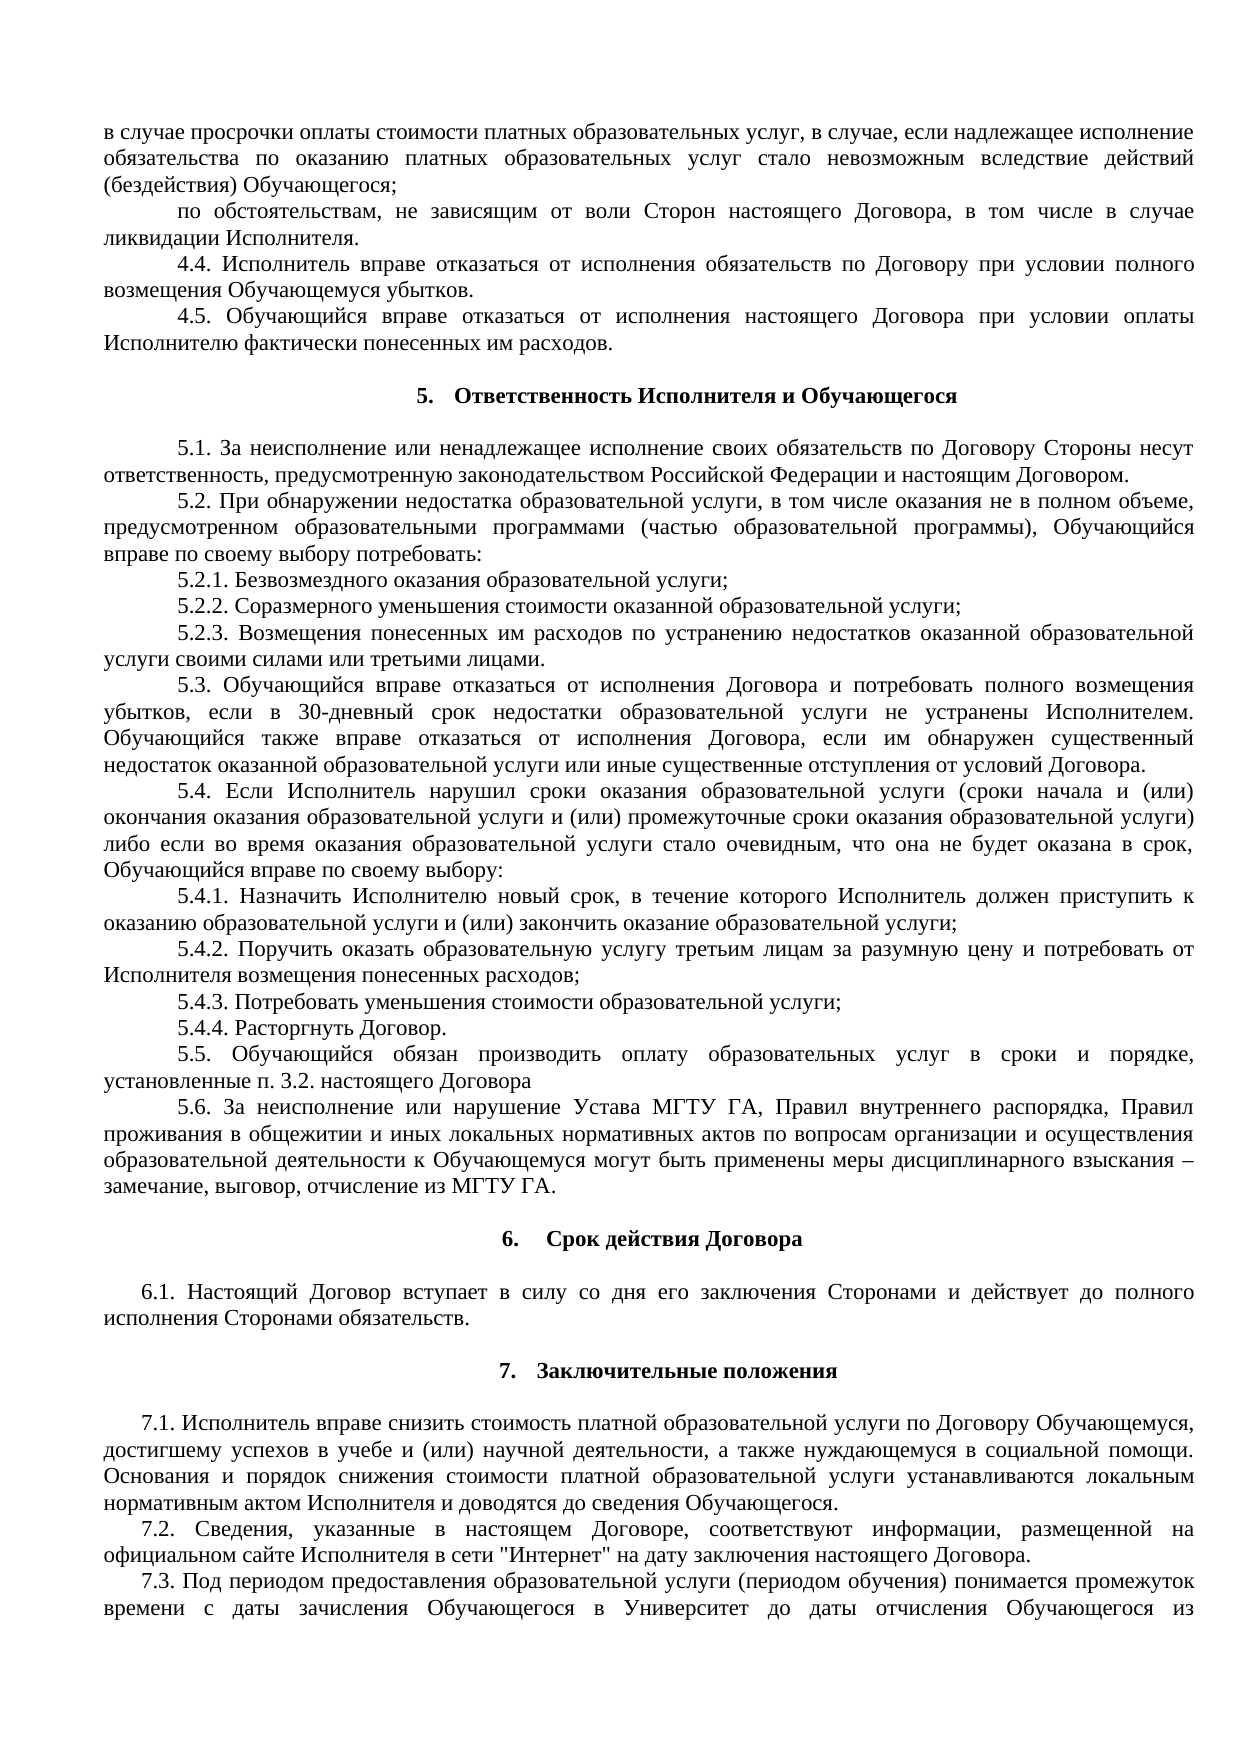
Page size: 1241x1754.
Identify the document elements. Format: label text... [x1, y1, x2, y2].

text 5.2.2. Соразмерного уменьшения стоимости оказанной образовательной услуги; [103, 592, 1196, 619]
text 7.2. Сведения, указанные в настоящем Договоре, соответствуют информации, размещенной на официальном сайте Исполнителя в сети "Интернет" на дату заключения настоящего Договора. [103, 1515, 1196, 1568]
text 5.5. Обучающийся обязан производить оплату образовательных услуг в сроки и порядке, установленные п. 3.2. настоящего Договора [103, 1041, 1196, 1093]
list Ответственность Исполнителя и Обучающегося [178, 382, 1196, 408]
text 5.4.3. Потребовать уменьшения стоимости образовательной услуги; [103, 988, 1196, 1014]
text 5.3. Обучающийся вправе отказаться от исполнения Договора и потребовать полного возмещения убытков, если в 30-дневный срок недостатки образовательной услуги не устранены Исполнителем. Обучающийся также вправе отказаться от исполнения Договора, если им обнаружен существенный недостаток оказанной образовательной услуги или иные существенные отступления от условий Договора. [103, 672, 1196, 777]
text 5.2. При обнаружении недостатка образовательной услуги, в том числе оказания не в полном объеме, предусмотренном образовательными программами (частью образовательной программы), Обучающийся вправе по своему выбору потребовать: [103, 487, 1196, 566]
text 5.2.1. Безвозмездного оказания образовательной услуги; [103, 566, 1196, 592]
text 5.6. За неисполнение или нарушение Устава МГТУ ГА, Правил внутреннего распорядка, Правил проживания в общежитии и иных локальных нормативных актов по вопросам организации и осуществления образовательной деятельности к Обучающемуся могут быть применены меры дисциплинарного взыскания – замечание, выговор, отчисление из МГТУ ГА. [103, 1093, 1196, 1199]
text 7.1. Исполнитель вправе снизить стоимость платной образовательной услуги по Договору Обучающемуся, достигшему успехов в учебе и (или) научной деятельности, а также нуждающемуся в социальной помощи. Основания и порядок снижения стоимости платной образовательной услуги устанавливаются локальным нормативным актом Исполнителя и доводятся до сведения Обучающегося. [103, 1409, 1196, 1515]
text 5.2.3. Возмещения понесенных им расходов по устранению недостатков оказанной образовательной услуги своими силами или третьими лицами. [103, 619, 1196, 672]
text по обстоятельствам, не зависящим от воли Сторон настоящего Договора, в том числе в случае ликвидации Исполнителя. [103, 197, 1196, 250]
text 5.4.1. Назначить Исполнителю новый срок, в течение которого Исполнитель должен приступить к оказанию образовательной услуги и (или) закончить оказание образовательной услуги; [103, 882, 1196, 935]
text 6.1. Настоящий Договор вступает в силу со дня его заключения Сторонами и действует до полного исполнения Сторонами обязательств. [103, 1278, 1196, 1330]
text 4.4. Исполнитель вправе отказаться от исполнения обязательств по Договору при условии полного возмещения Обучающемуся убытков. [103, 250, 1196, 303]
text 5.1. За неисполнение или ненадлежащее исполнение своих обязательств по Договору Стороны несут ответственность, предусмотренную законодательством Российской Федерации и настоящим Договором. [103, 434, 1196, 487]
text 5.4.4. Расторгнуть Договор. [103, 1014, 1196, 1041]
list 6. Срок действия Договора [216, 1225, 1196, 1251]
text 5.4. Если Исполнитель нарушил сроки оказания образовательной услуги (сроки начала и (или) окончания оказания образовательной услуги и (или) промежуточные сроки оказания образовательной услуги) либо если во время оказания образовательной услуги стало очевидным, что она не будет оказана в срок, Обучающийся вправе по своему выбору: [103, 777, 1196, 882]
text 5.4.2. Поручить оказать образовательную услугу третьим лицам за разумную цену и потребовать от Исполнителя возмещения понесенных расходов; [103, 935, 1196, 988]
text 4.5. Обучающийся вправе отказаться от исполнения настоящего Договора при условии оплаты Исполнителю фактически понесенных им расходов. [103, 303, 1196, 355]
list Заключительные положения [141, 1357, 1196, 1383]
